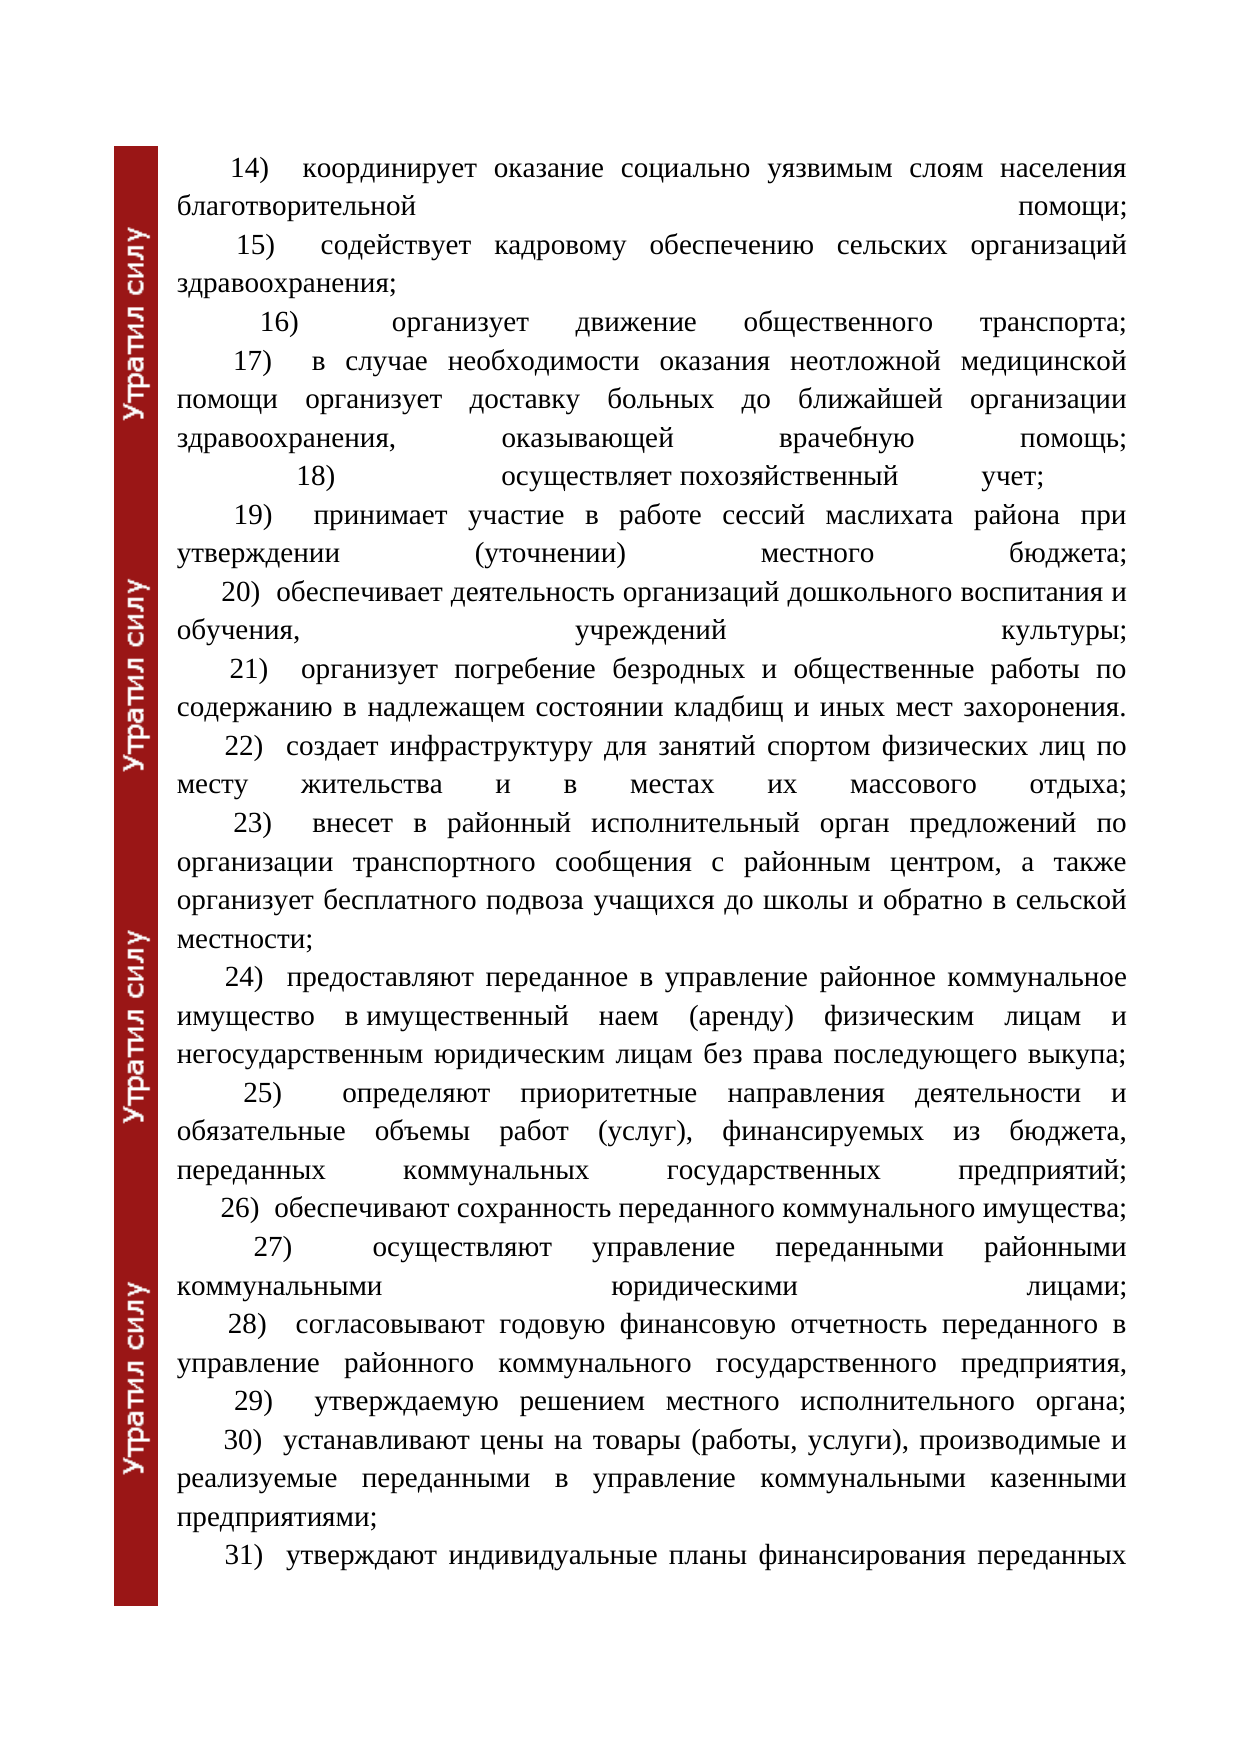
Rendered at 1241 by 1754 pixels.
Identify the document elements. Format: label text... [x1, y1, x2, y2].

picture [114, 1571, 158, 1606]
picture [114, 146, 158, 150]
